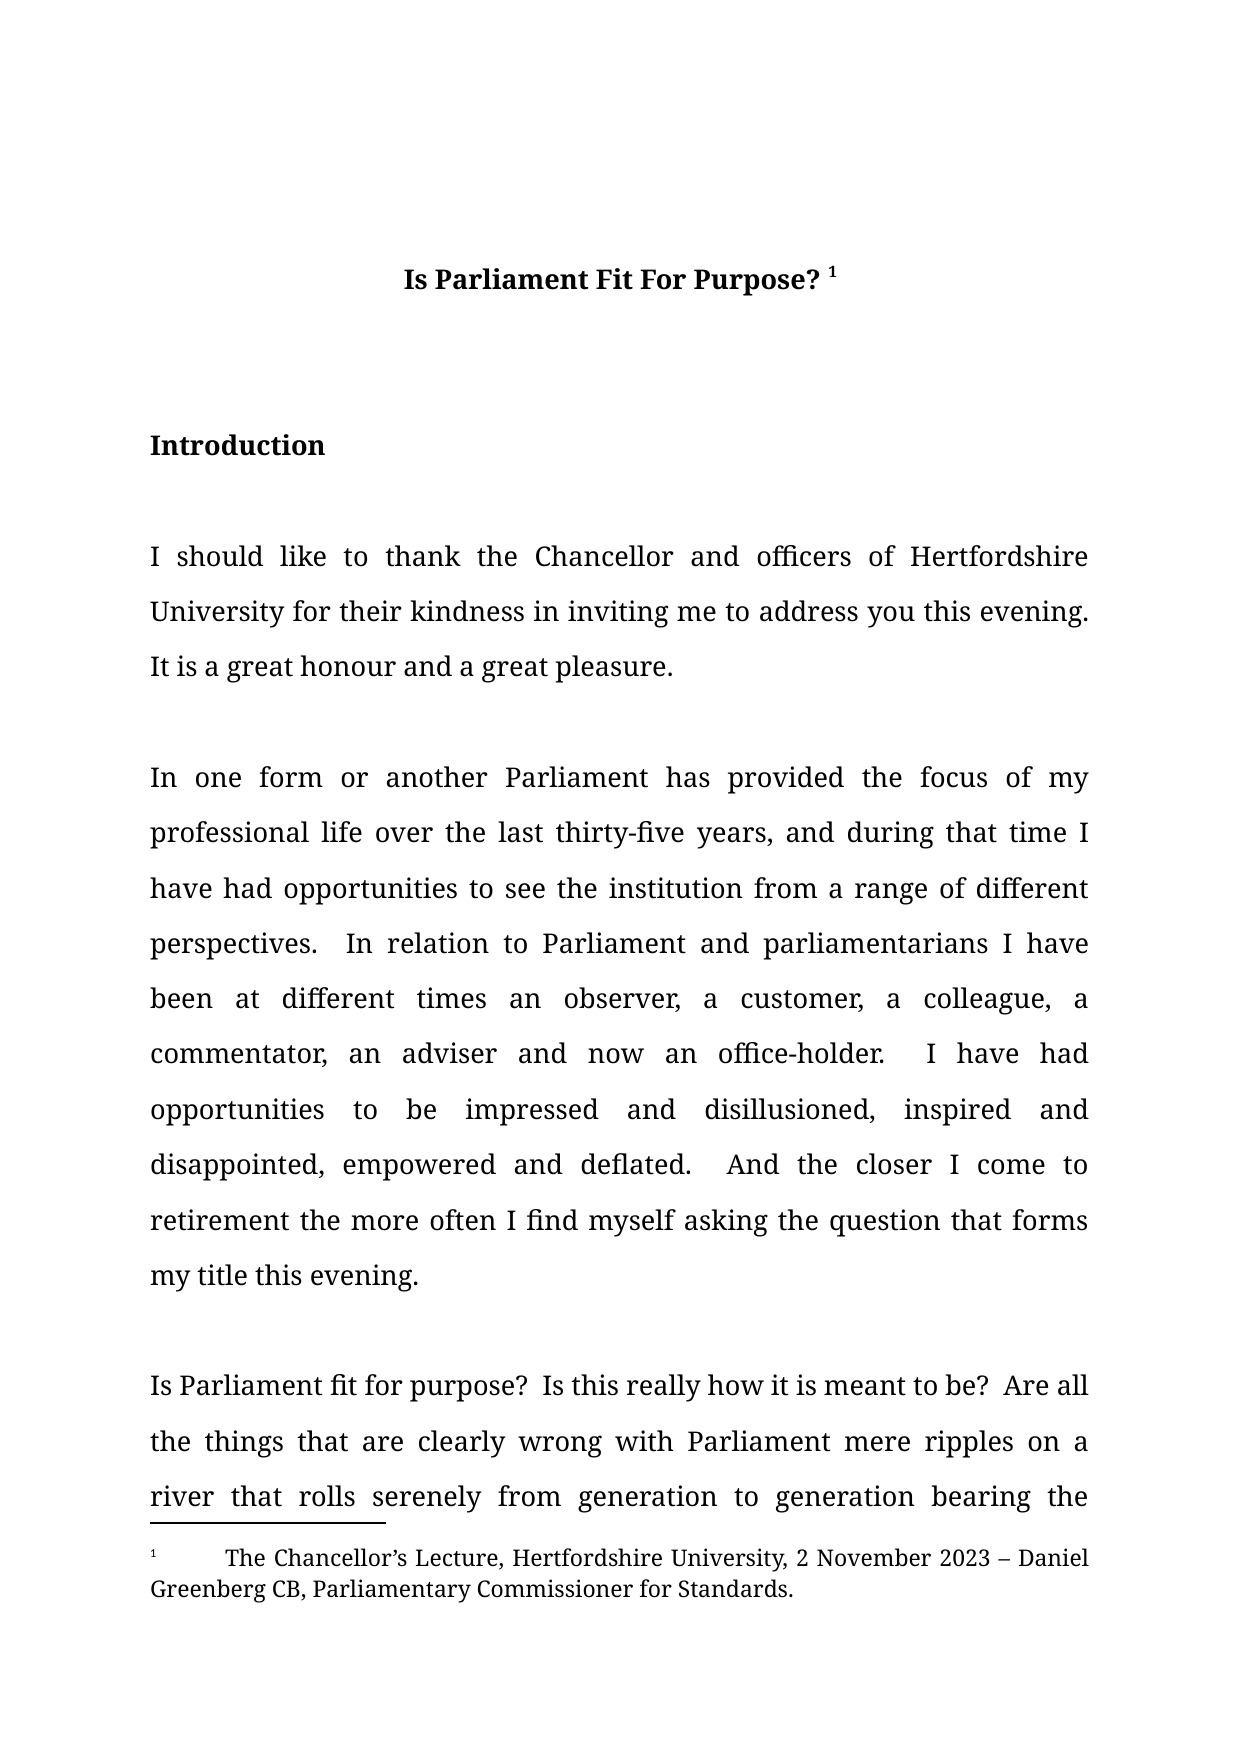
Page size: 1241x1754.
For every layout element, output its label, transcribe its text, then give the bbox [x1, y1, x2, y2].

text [150, 1367, 1090, 1514]
text I should like to thank the Chancellor and officers of Hertfordshire University for their kindness in inviting me to address you this evening. It is a great honour and a great pleasure. [150, 537, 1090, 685]
text Is Parliament Fit For Purpose? [150, 261, 1090, 297]
text Introduction [150, 427, 1090, 463]
text In one form or another Parliament has provided the focus of my professional life over the last thirty-five years, and during that time I have had opportunities to see the institution from a range of different perspectives. In relation to Parliament and parliamentarians I have been at different times an observer, a customer, a colleague, a commentator, an adviser and now an office-holder. I have had opportunities to be impressed and disillusioned, inspired and disappointed, empowered and deflated. And the closer I come to retirement the more often I find myself asking the question that forms my title this evening. [150, 758, 1090, 1293]
